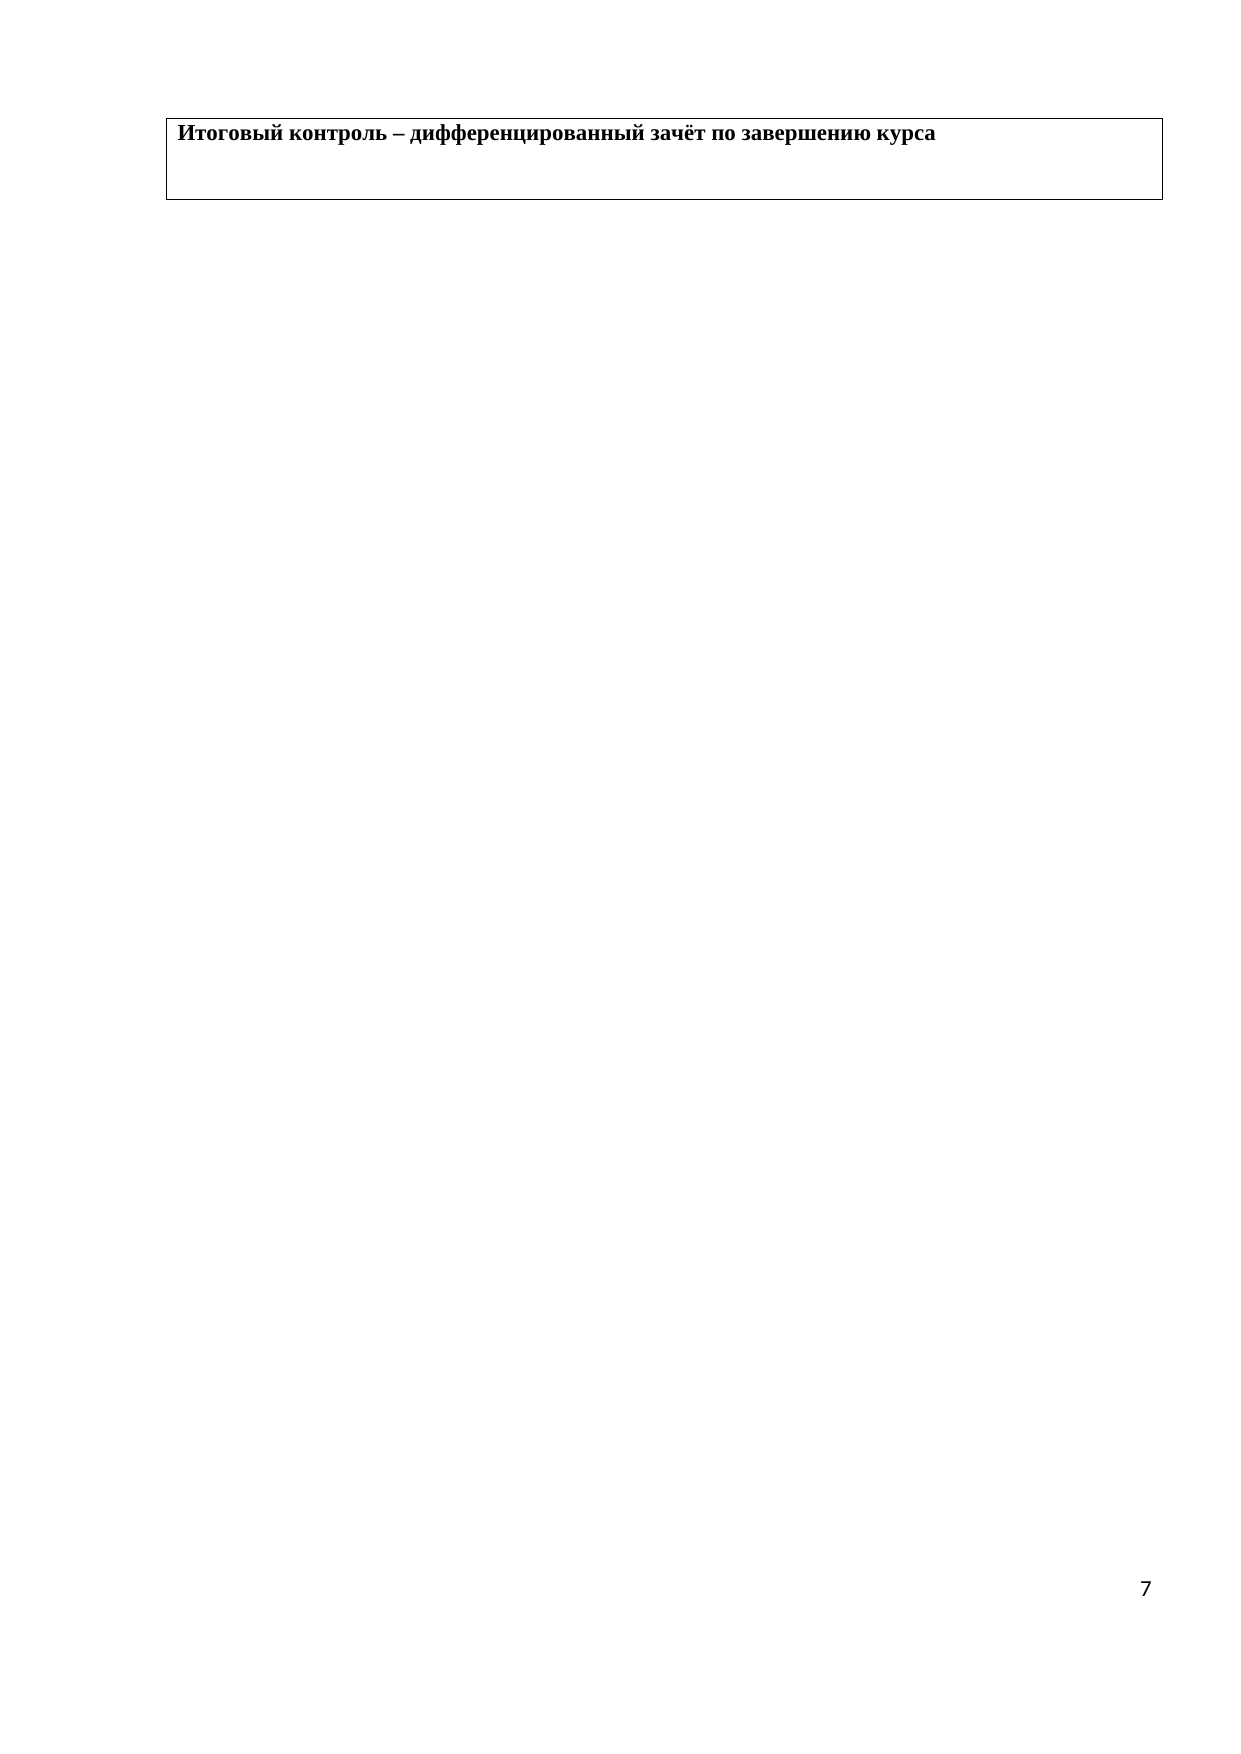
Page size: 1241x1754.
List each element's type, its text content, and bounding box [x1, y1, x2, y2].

table_cell Итоговый контроль – дифференцированный зачёт по завершению курса [167, 119, 1162, 199]
